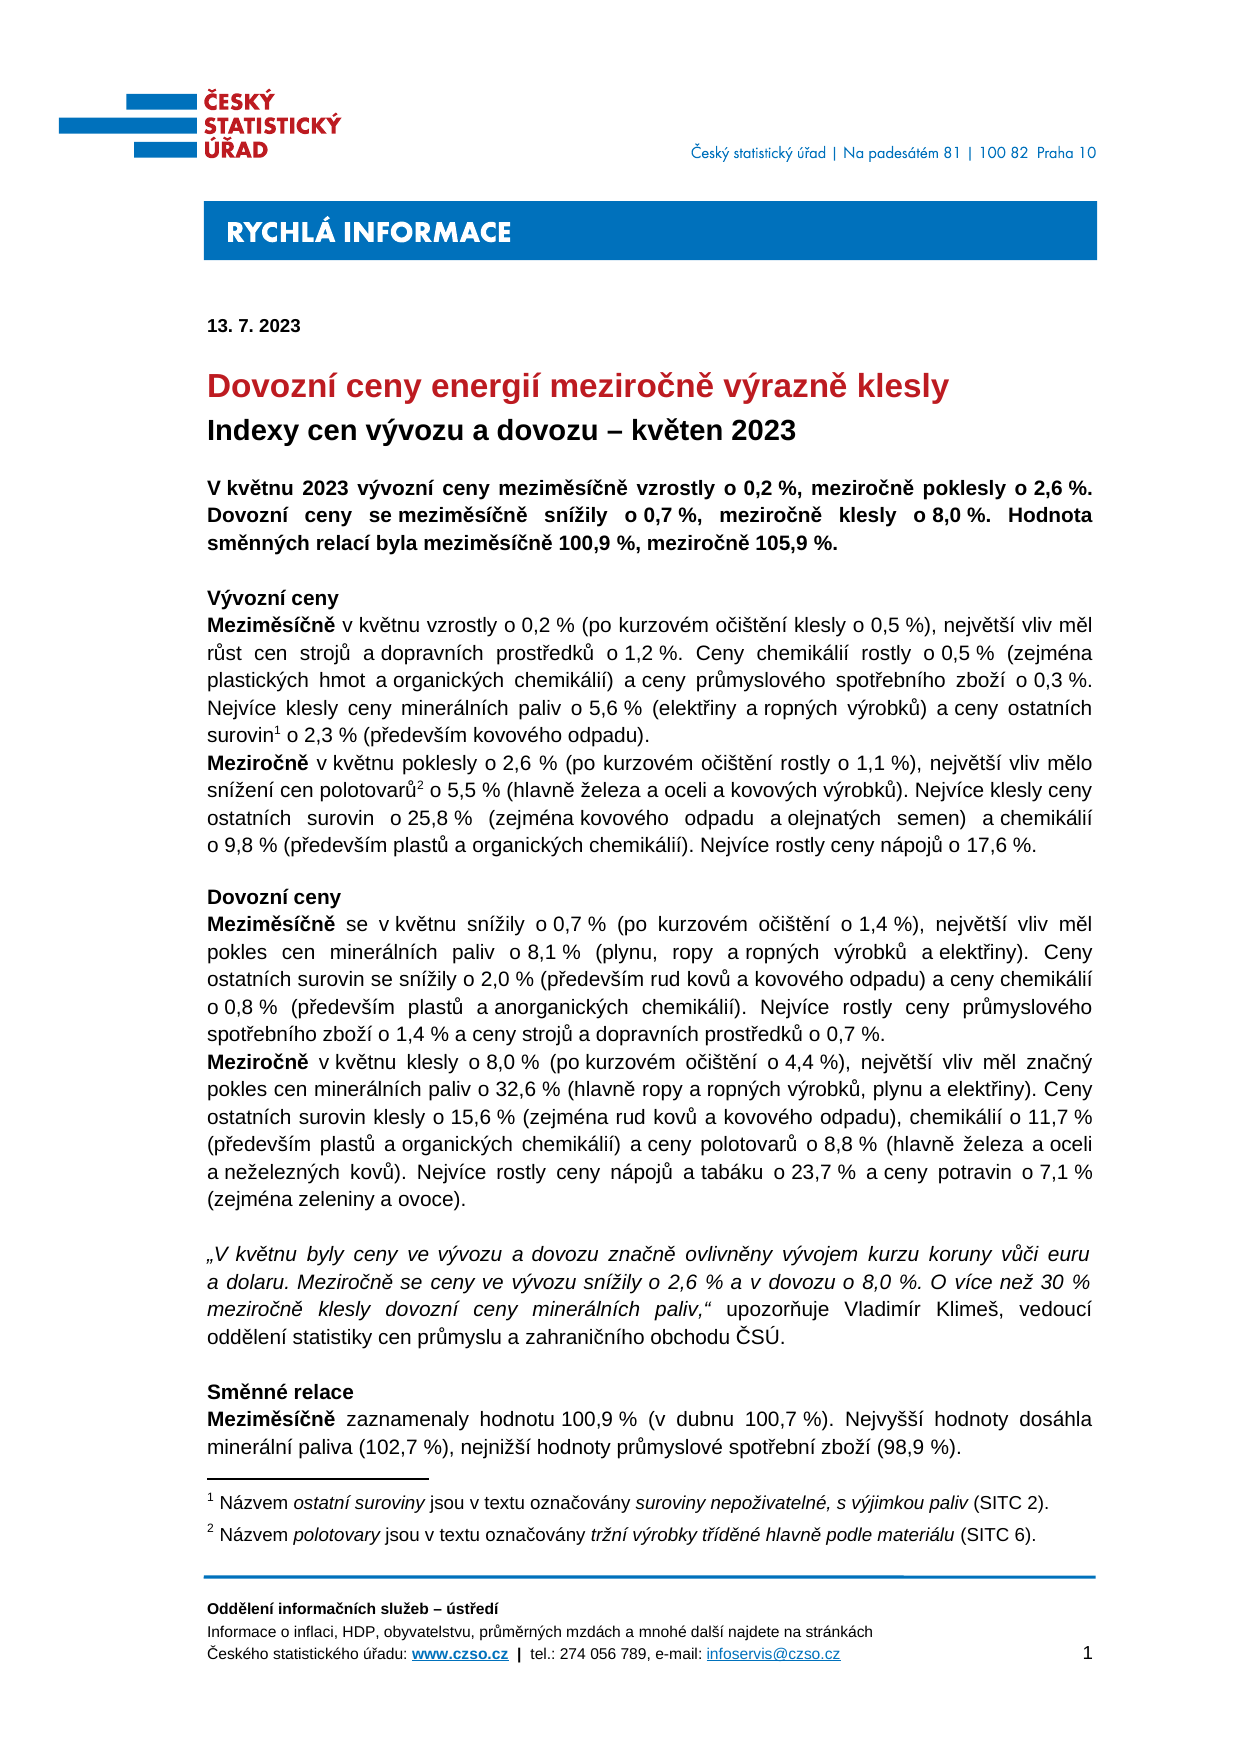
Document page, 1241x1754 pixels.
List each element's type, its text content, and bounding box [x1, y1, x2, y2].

subtitle Dovozní ceny [207, 885, 1092, 909]
text Meziměsíčně v květnu vzrostly o 0,2 % (po kurzovém očištění klesly o 0,5 %), největší vliv měl růst cen strojů a dopravních prostředků o 1,2 %. Ceny chemikálií rostly o 0,5 % (zejména plastických hmot a organických chemikálií) a ceny průmyslového spotřebního zboží o 0,3 %. Nejvíce klesly ceny minerálních paliv o 5,6 % (elektřiny a ropných výrobků) a ceny ostatních surovin o 2,3 % (především kovového odpadu). [207, 613, 1092, 747]
text „V květnu byly ceny ve vývozu a dovozu značně ovlivněny vývojem kurzu koruny vůči euru a dolaru. Meziročně se ceny ve vývozu snížily o 2,6 % a v dovozu o 8,0 %. O více než 30 % meziročně klesly dovozní ceny minerálních paliv,“ upozorňuje Vladimír Klimeš, vedoucí oddělení statistiky cen průmyslu a zahraničního obchodu ČSÚ. [207, 1242, 1092, 1349]
text Indexy cen vývozu a dovozu – květen 2023 [207, 413, 1092, 447]
subtitle Směnné relace [207, 1380, 1092, 1404]
text Meziměsíčně zaznamenaly hodnotu 100,9 % (v dubnu 100,7 %). Nejvyšší hodnoty dosáhla minerální paliva (102,7 %), nejnižší hodnoty průmyslové spotřební zboží (98,9 %). [207, 1407, 1092, 1459]
text V květnu 2023 vývozní ceny meziměsíčně vzrostly o 0,2 %, meziročně poklesly o 2,6 %. Dovozní ceny se meziměsíčně snížily o 0,7 %, meziročně klesly o 8,0 %. Hodnota směnných relací byla meziměsíčně 100,9 %, meziročně 105,9 %. [207, 476, 1092, 555]
text Meziročně v květnu poklesly o 2,6 % (po kurzovém očištění rostly o 1,1 %), největší vliv mělo snížení cen polotovarů o 5,5 % (hlavně železa a oceli a kovových výrobků). Nejvíce klesly ceny ostatních surovin o 25,8 % (zejména kovového odpadu a olejnatých semen) a chemikálií o 9,8 % (především plastů a organických chemikálií). Nejvíce rostly ceny nápojů o 17,6 %. [207, 751, 1092, 857]
text Meziměsíčně se v květnu snížily o 0,7 % (po kurzovém očištění o 1,4 %), největší vliv měl pokles cen minerálních paliv o 8,1 % (plynu, ropy a ropných výrobků a elektřiny). Ceny ostatních surovin se snížily o 2,0 % (především rud kovů a kovového odpadu) a ceny chemikálií o 0,8 % (především plastů a anorganických chemikálií). Nejvíce rostly ceny průmyslového spotřebního zboží o 1,4 % a ceny strojů a dopravních prostředků o 0,7 %. [207, 912, 1092, 1046]
text 13. 7. 2023 [207, 307, 1092, 338]
text Meziročně v květnu klesly o 8,0 % (po kurzovém očištění o 4,4 %), největší vliv měl značný pokles cen minerálních paliv o 32,6 % (hlavně ropy a ropných výrobků, plynu a elektřiny). Ceny ostatních surovin klesly o 15,6 % (zejména rud kovů a kovového odpadu), chemikálií o 11,7 % (především plastů a organických chemikálií) a ceny polotovarů o 8,8 % (hlavně železa a oceli a neželezných kovů). Nejvíce rostly ceny nápojů a tabáku o 23,7 % a ceny potravin o 7,1 % (zejména zeleniny a ovoce). [207, 1050, 1092, 1211]
subtitle Vývozní ceny [207, 586, 1092, 610]
title Dovozní ceny energií meziročně výrazně klesly [207, 367, 1092, 405]
